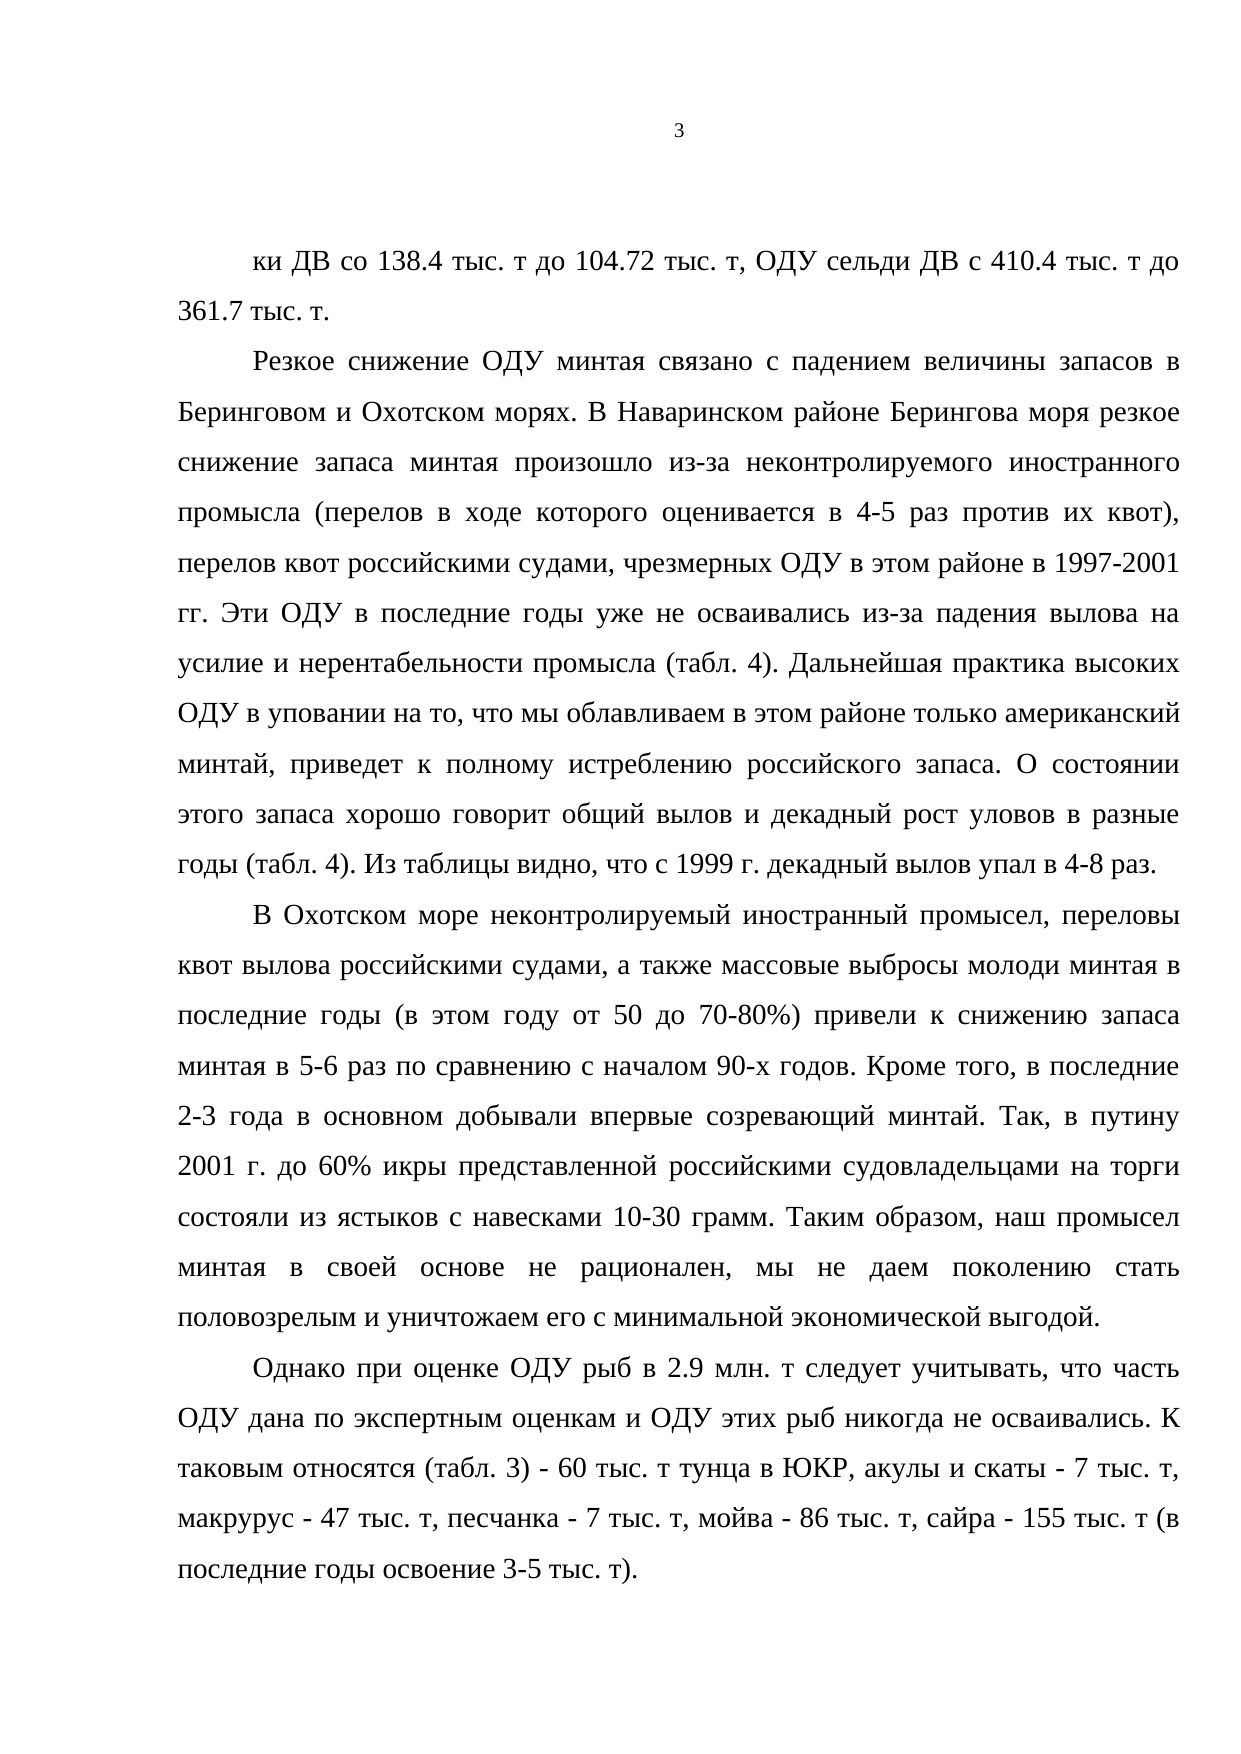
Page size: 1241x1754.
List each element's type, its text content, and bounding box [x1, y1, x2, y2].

text ки ДВ со 138.4 тыс. т до 104.72 тыс. т, ОДУ сельди ДВ с 410.4 тыс. т до 361.7 тыс. т. [177, 243, 1181, 327]
text Однако при оценке ОДУ рыб в 2.9 млн. т следует учитывать, что часть ОДУ дана по экспертным оценкам и ОДУ этих рыб никогда не осваивались. К таковым относятся (табл. 3) - 60 тыс. т тунца в ЮКР, акулы и скаты - 7 тыс. т, макрурус - 47 тыс. т, песчанка - 7 тыс. т, мойва - 86 тыс. т, сайра - 155 тыс. т (в последние годы освоение 3-5 тыс. т). [177, 1350, 1181, 1584]
text Резкое снижение ОДУ минтая связано с падением величины запасов в Беринговом и Охотском морях. В Наваринском районе Берингова моря резкое снижение запаса минтая произошло из-за неконтролируемого иностранного промысла (перелов в ходе которого оценивается в 4-5 раз против их квот), перелов квот российскими судами, чрезмерных ОДУ в этом районе в 1997-2001 гг. Эти ОДУ в последние годы уже не осваивались из-за падения вылова на усилие и нерентабельности промысла (табл. 4). Дальнейшая практика высоких ОДУ в уповании на то, что мы облавливаем в этом районе только американский минтай, приведет к полному истреблению российского запаса. О состоянии этого запаса хорошо говорит общий вылов и декадный рост уловов в разные годы (табл. 4). Из таблицы видно, что с 1999 г. декадный вылов упал в 4-8 раз. [177, 343, 1181, 880]
text В Охотском море неконтролируемый иностранный промысел, переловы квот вылова российскими судами, а также массовые выбросы молоди минтая в последние годы (в этом году от 50 до 70-80%) привели к снижению запаса минтая в 5-6 раз по сравнению с началом 90-х годов. Кроме того, в последние 2-3 года в основном добывали впервые созревающий минтай. Так, в путину 2001 г. до 60% икры представленной российскими судовладельцами на торги состояли из ястыков с навесками 10-30 грамм. Таким образом, наш промысел минтая в своей основе не рационален, мы не даем поколению стать половозрелым и уничтожаем его с минимальной экономической выгодой. [177, 897, 1181, 1333]
